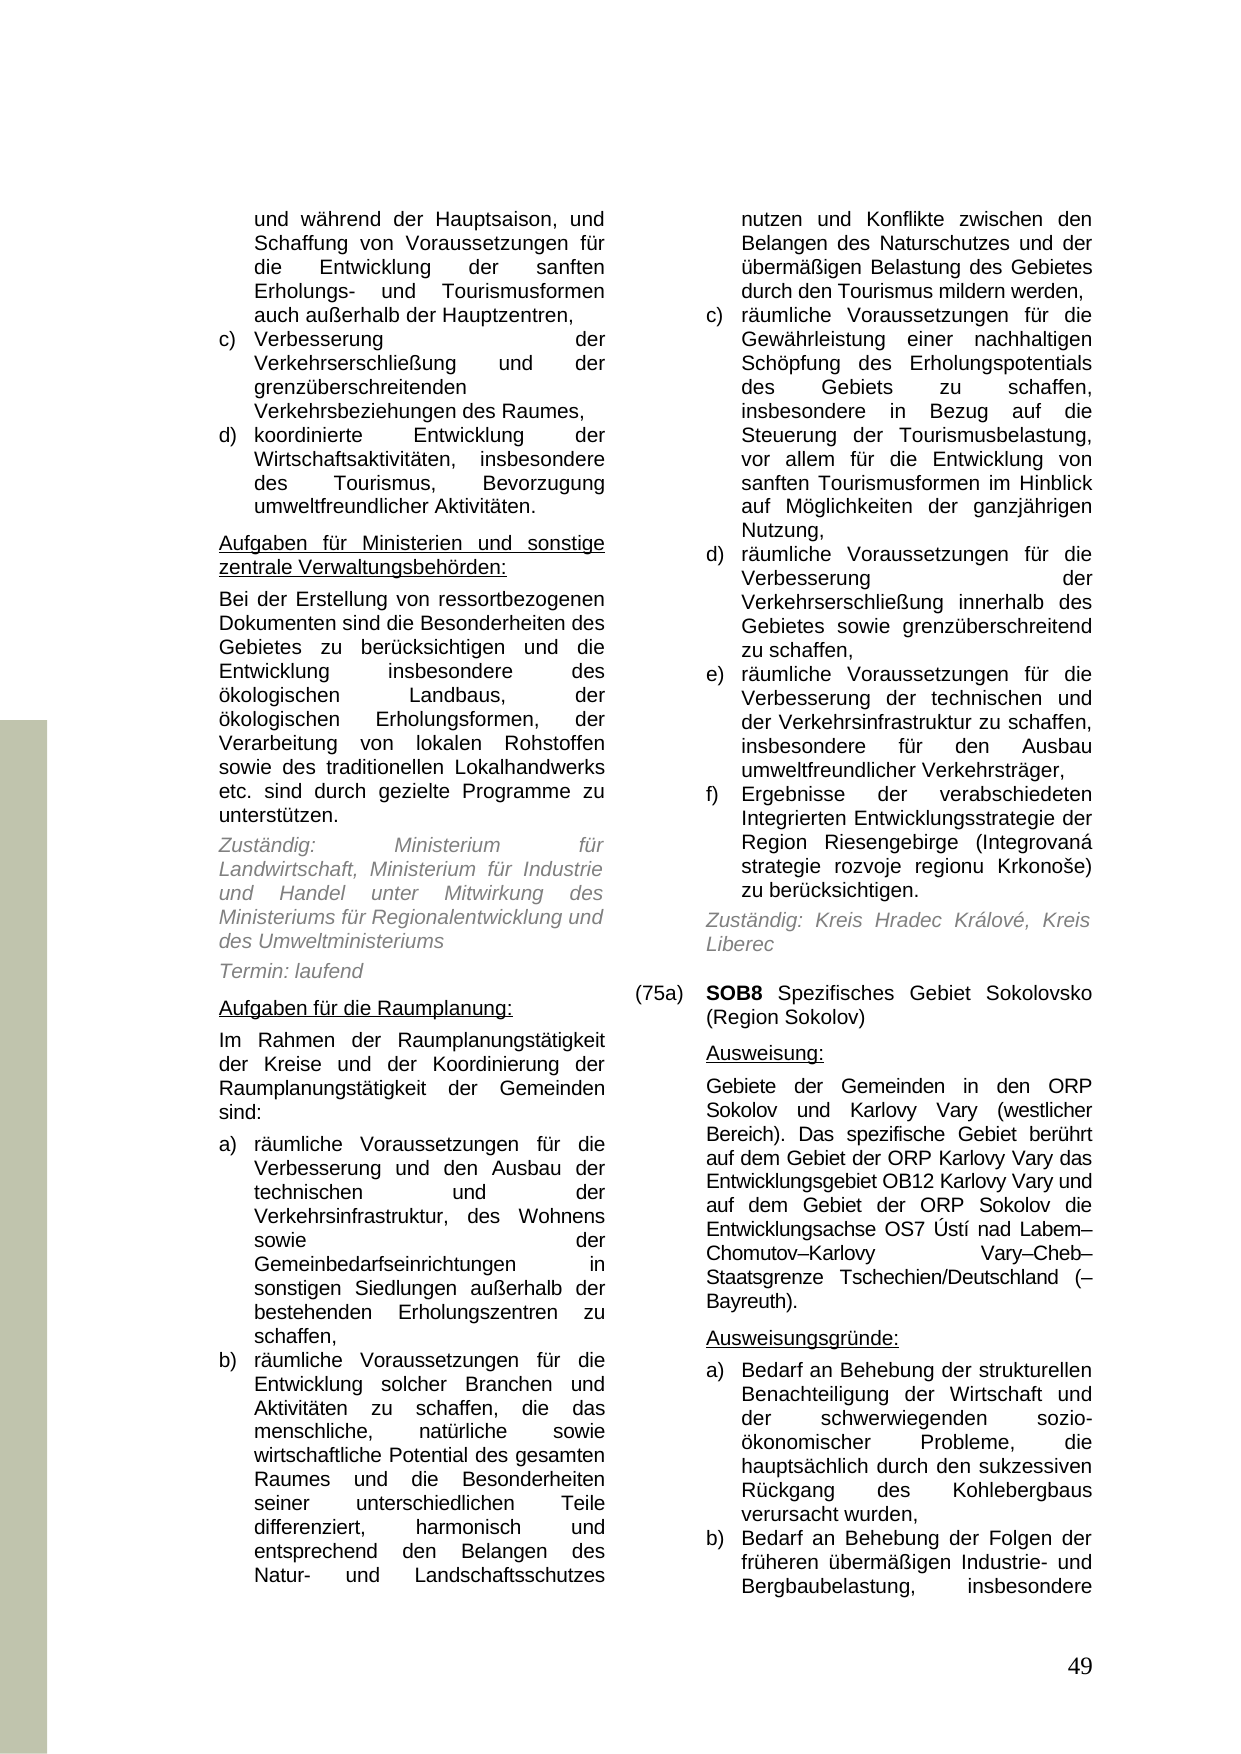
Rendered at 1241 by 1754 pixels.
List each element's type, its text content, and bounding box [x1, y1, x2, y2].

text Termin: laufend [218, 959, 605, 983]
list räumliche Voraussetzungen für die Entwicklung solcher Branchen und Aktivitäten zu schaffen, die das menschliche, natürliche sowie wirtschaftliche Potential des gesamten Raumes und die Besonderheiten seiner unterschiedlichen Teile differenziert, harmonisch und entsprechend den Belangen des Natur- und Landschaftsschutzes nutzen und Konflikte zwischen den Belangen des Naturschutzes und der übermäßigen Belastung des Gebietes durch den Tourismus mildern werden, [218, 1347, 605, 1587]
list Bedarf an Behebung der strukturellen Benachteiligung der Wirtschaft und der schwerwiegenden sozio-ökonomischer Probleme, die hauptsächlich durch den sukzessiven Rückgang des Kohlebergbaus verursacht wurden, [706, 1358, 1092, 1526]
text Im Rahmen der Raumplanungstätigkeit der Kreise und der Koordinierung der Raumplanungstätigkeit der Gemeinden sind: [218, 1028, 605, 1123]
text Aufgaben für Ministerien und sonstige zentrale Verwaltungsbehörden: [218, 531, 605, 552]
text Ausweisung: [706, 1041, 1092, 1065]
text Bei der Erstellung von ressortbezogenen Dokumenten sind die Besonderheiten des Gebietes zu berücksichtigen und die Entwicklung insbesondere des ökologischen Landbaus, der ökologischen Erholungsformen, der Verarbeitung von lokalen Rohstoffen sowie des traditionellen Lokalhandwerks etc. sind durch gezielte Programme zu unterstützen. [218, 587, 605, 827]
text Zuständig: Kreis Hradec Králové, Kreis Liberec [706, 908, 1092, 956]
text Gebiete der Gemeinden in den ORP Sokolov und Karlovy Vary (westlicher Bereich). Das spezifische Gebiet berührt auf dem Gebiet der ORP Karlovy Vary das Entwicklungsgebiet OB12 Karlovy Vary und auf dem Gebiet der ORP Sokolov die Entwicklungsachse OS7 Ústí nad Labem–Chomutov–Karlovy Vary–Cheb–Staatsgrenze Tschechien/Deutschland (–Bayreuth). [706, 1073, 1092, 1313]
list räumliche Voraussetzungen für die Verbesserung und den Ausbau der technischen und der Verkehrsinfrastruktur, des Wohnens sowie der Gemeinbedarfseinrichtungen in sonstigen Siedlungen außerhalb der bestehenden Erholungszentren zu schaffen, [218, 1132, 605, 1347]
list räumliche Voraussetzungen für die Verbesserung der technischen und der Verkehrsinfrastruktur zu schaffen, insbesondere für den Ausbau umweltfreundlicher Verkehrsträger, [706, 662, 1092, 782]
text Ausweisungsgründe: [635, 1326, 1092, 1349]
text Aufgaben für die Raumplanung: [218, 995, 605, 1019]
text Zuständig: Ministerium für Landwirtschaft, Ministerium für Industrie und Handel unter Mitwirkung des Ministeriums für Regionalentwicklung und des Umweltministeriums [218, 833, 605, 953]
list koordinierte Entwicklung der Wirtschaftsaktivitäten, insbesondere des Tourismus, Bevorzugung umweltfreundlicher Aktivitäten. [218, 422, 605, 518]
list Verbesserung der Verkehrserschließung und der grenzüberschreitenden Verkehrsbeziehungen des Raumes, [218, 327, 605, 422]
list Ergebnisse der verabschiedeten Integrierten Entwicklungsstrategie der Region Riesengebirge (Integrovaná strategie rozvoje regionu Krkonoše) zu berücksichtigen. [706, 782, 1092, 902]
text Aufgaben für Ministerien und sonstige zentrale Verwaltungsbehörden: [218, 553, 605, 579]
list räumliche Voraussetzungen für die Entwicklung solcher Branchen und Aktivitäten zu schaffen, die das menschliche, natürliche sowie wirtschaftliche Potential des gesamten Raumes und die Besonderheiten seiner unterschiedlichen Teile differenziert, harmonisch und entsprechend den Belangen des Natur- und Landschaftsschutzes nutzen und Konflikte zwischen den Belangen des Naturschutzes und der übermäßigen Belastung des Gebietes durch den Tourismus mildern werden, [706, 207, 1092, 303]
text (75a) SOB8 Spezifisches Gebiet Sokolovsko (Region Sokolov) [635, 981, 1092, 1029]
list Bedarf an Behebung der Folgen der früheren übermäßigen Industrie- und Bergbaubelastung, insbesondere durch die Revitalisierung verwahrloster Gebiete, [706, 1526, 1092, 1597]
list räumliche Voraussetzungen für die Gewährleistung einer nachhaltigen Schöpfung des Erholungspotentials des Gebiets zu schaffen, insbesondere in Bezug auf die Steuerung der Tourismusbelastung, vor allem für die Entwicklung von sanften Tourismusformen im Hinblick auf Möglichkeiten der ganzjährigen Nutzung, [706, 303, 1092, 542]
list räumliche Voraussetzungen für die Verbesserung der Verkehrserschließung innerhalb des Gebietes sowie grenzüberschreitend zu schaffen, [706, 542, 1092, 662]
